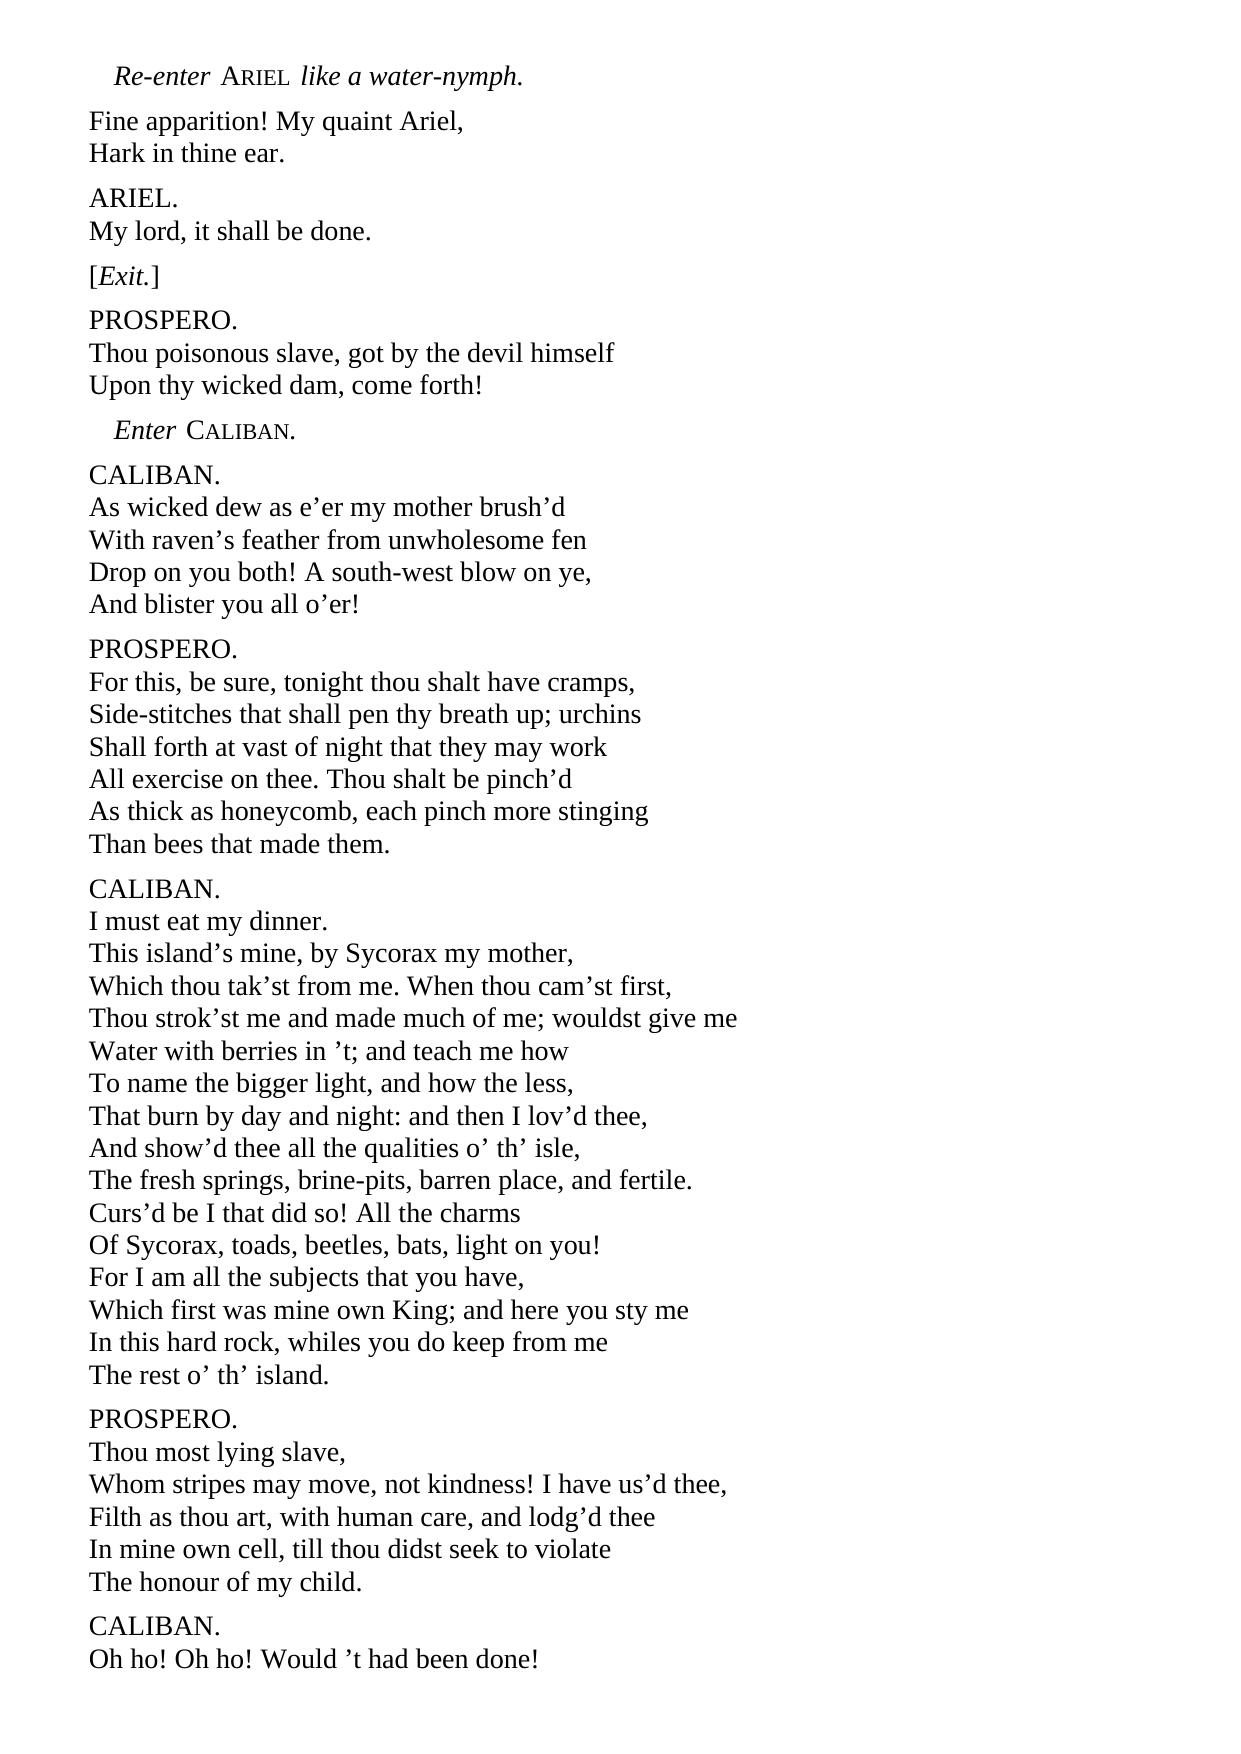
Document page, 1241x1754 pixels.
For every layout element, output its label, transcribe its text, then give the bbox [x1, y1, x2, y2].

text CALIBAN. I must eat my dinner. This island’s mine, by Sycorax my mother, Which thou tak’st from me. When thou cam’st first, Thou strok’st me and made much of me; wouldst give me Water with berries in ’t; and teach me how To name the bigger light, and how the less, That burn by day and night: and then I lov’d thee, And show’d thee all the qualities o’ th’ isle, The fresh springs, brine-pits, barren place, and fertile. Curs’d be I that did so! All the charms Of Sycorax, toads, beetles, bats, light on you! For I am all the subjects that you have, Which first was mine own King; and here you sty me In this hard rock, whiles you do keep from me The rest o’ th’ island. [89, 872, 1167, 1390]
text PROSPERO. Thou most lying slave, Whom stripes may move, not kindness! I have us’d thee, Filth as thou art, with human care, and lodg’d thee In mine own cell, till thou didst seek to violate The honour of my child. [89, 1403, 1167, 1597]
text Enter Caliban. [114, 413, 1142, 446]
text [89, 1609, 1167, 1674]
text [Exit.] [89, 258, 1167, 291]
text ARIEL. My lord, it shall be done. [89, 181, 1167, 246]
text Fine apparition! My quaint Ariel, Hark in thine ear. [89, 104, 1167, 169]
text CALIBAN. As wicked dew as e’er my mother brush’d With raven’s feather from unwholesome fen Drop on you both! A south-west blow on ye, And blister you all o’er! [89, 458, 1167, 620]
text PROSPERO. Thou poisonous slave, got by the devil himself Upon thy wicked dam, come forth! [89, 303, 1167, 401]
text PROSPERO. For this, be sure, tonight thou shalt have cramps, Side-stitches that shall pen thy breath up; urchins Shall forth at vast of night that they may work All exercise on thee. Thou shalt be pinch’d As thick as honeycomb, each pinch more stinging Than bees that made them. [89, 632, 1167, 859]
text Re-enter Ariel like a water-nymph. [114, 59, 1142, 91]
